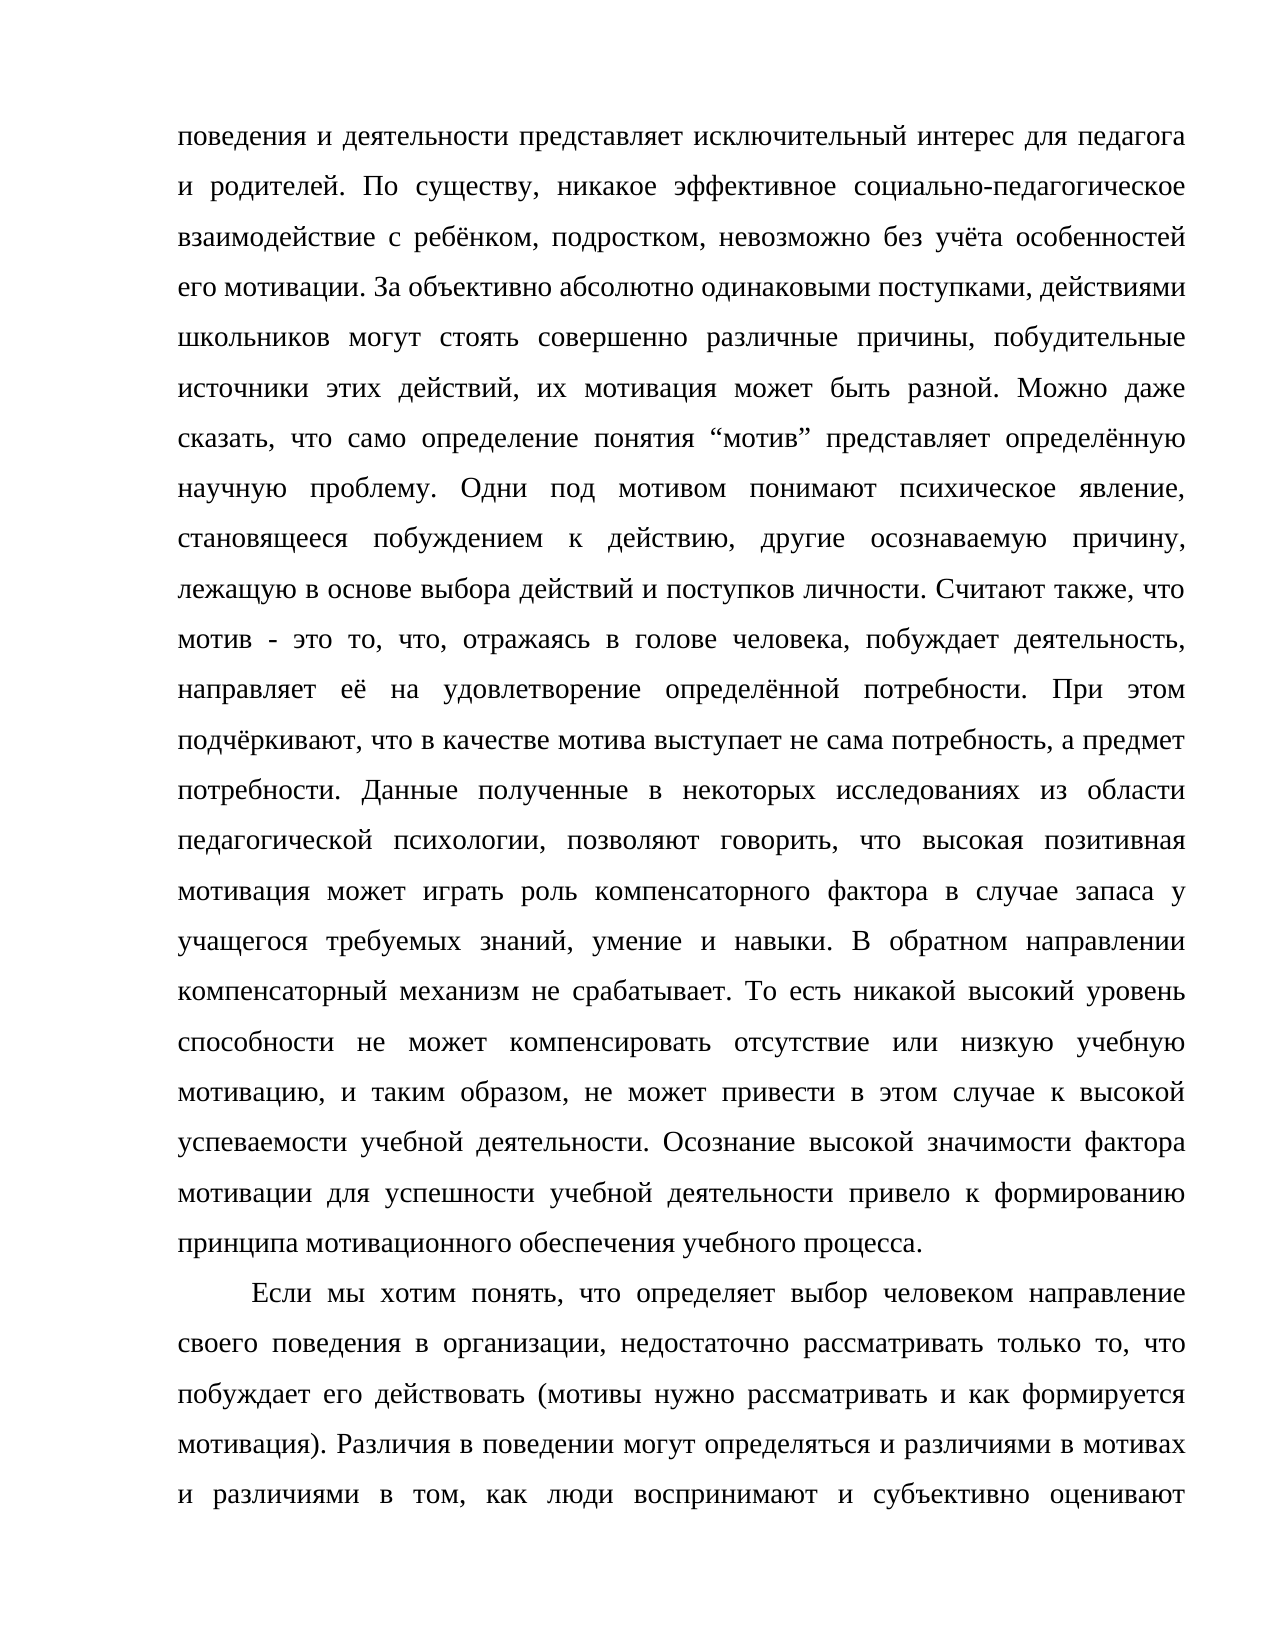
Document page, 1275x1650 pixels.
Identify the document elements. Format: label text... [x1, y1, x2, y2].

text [177, 1275, 1186, 1510]
